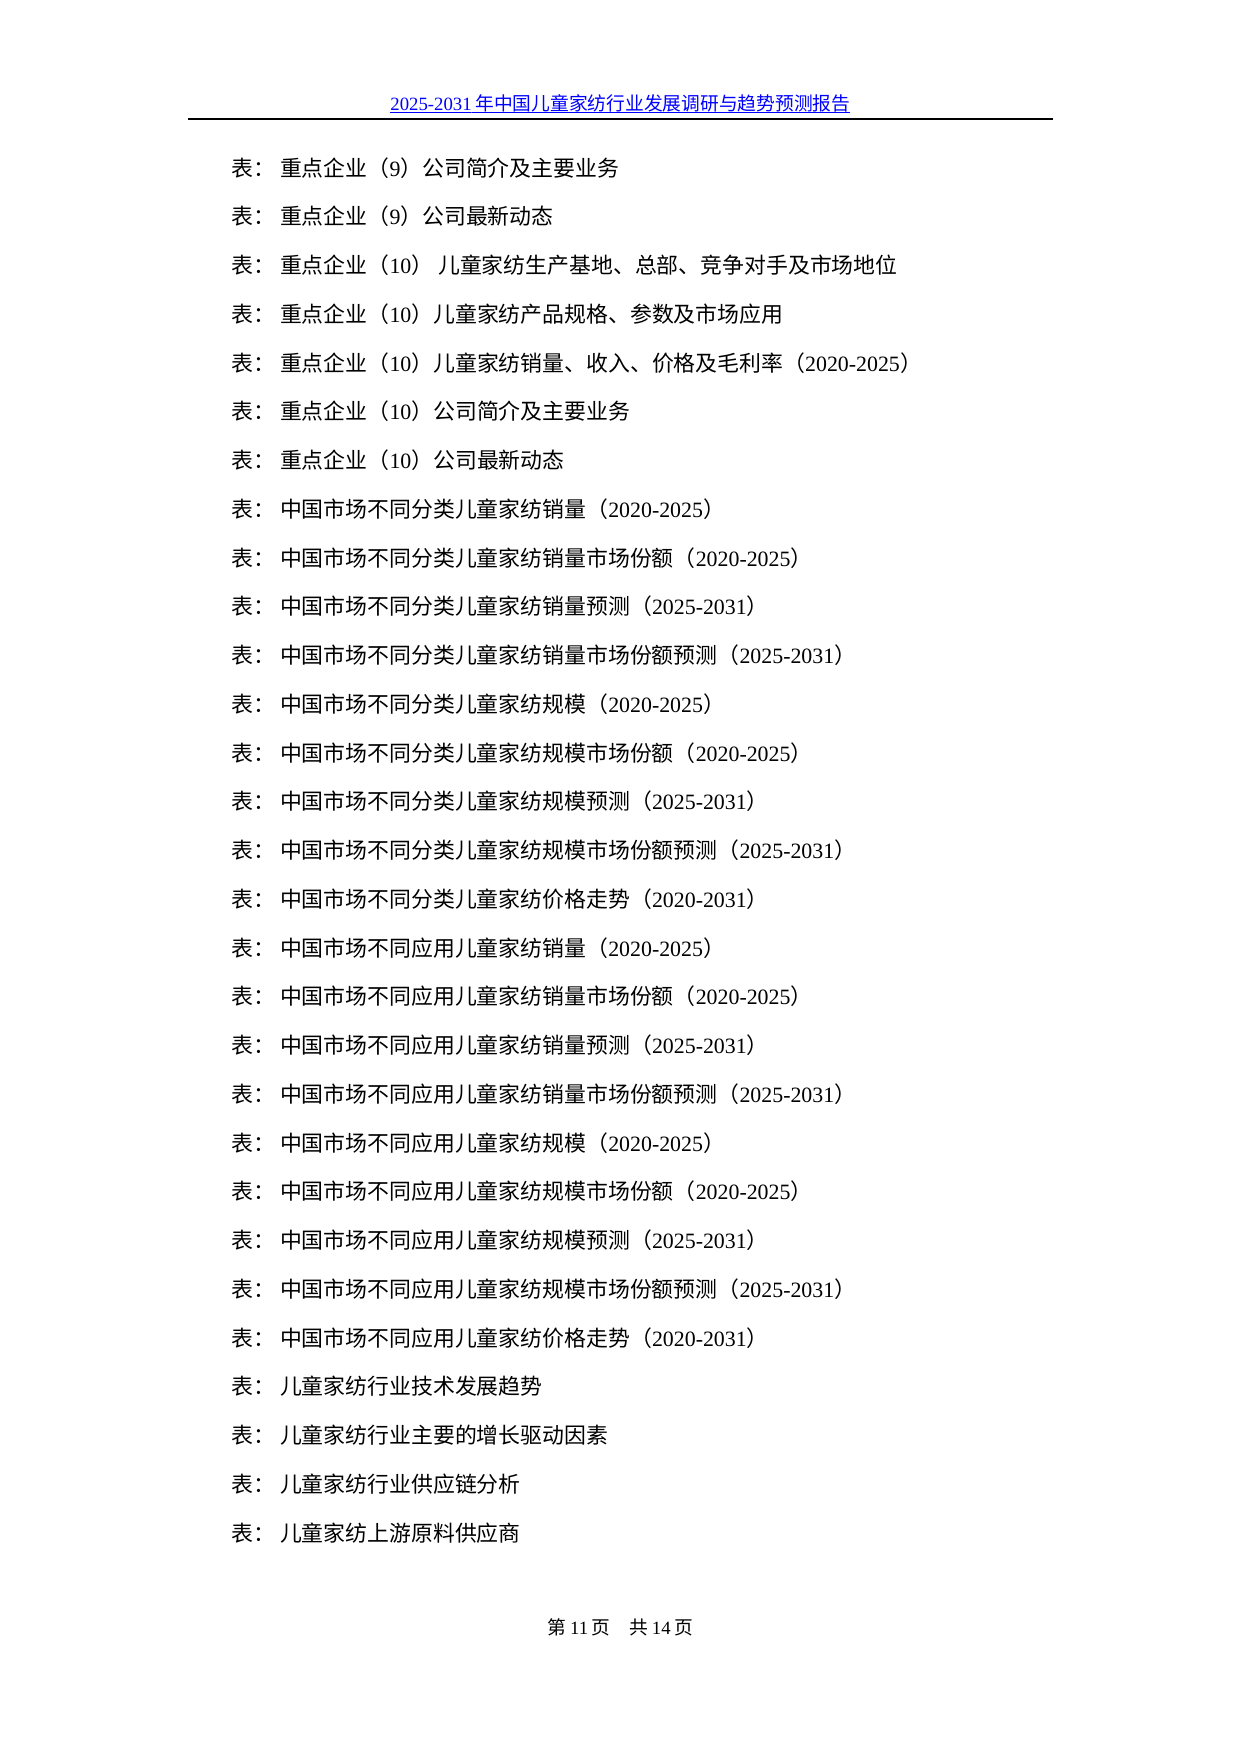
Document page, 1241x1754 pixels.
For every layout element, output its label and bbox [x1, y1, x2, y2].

text [187, 150, 1053, 1548]
